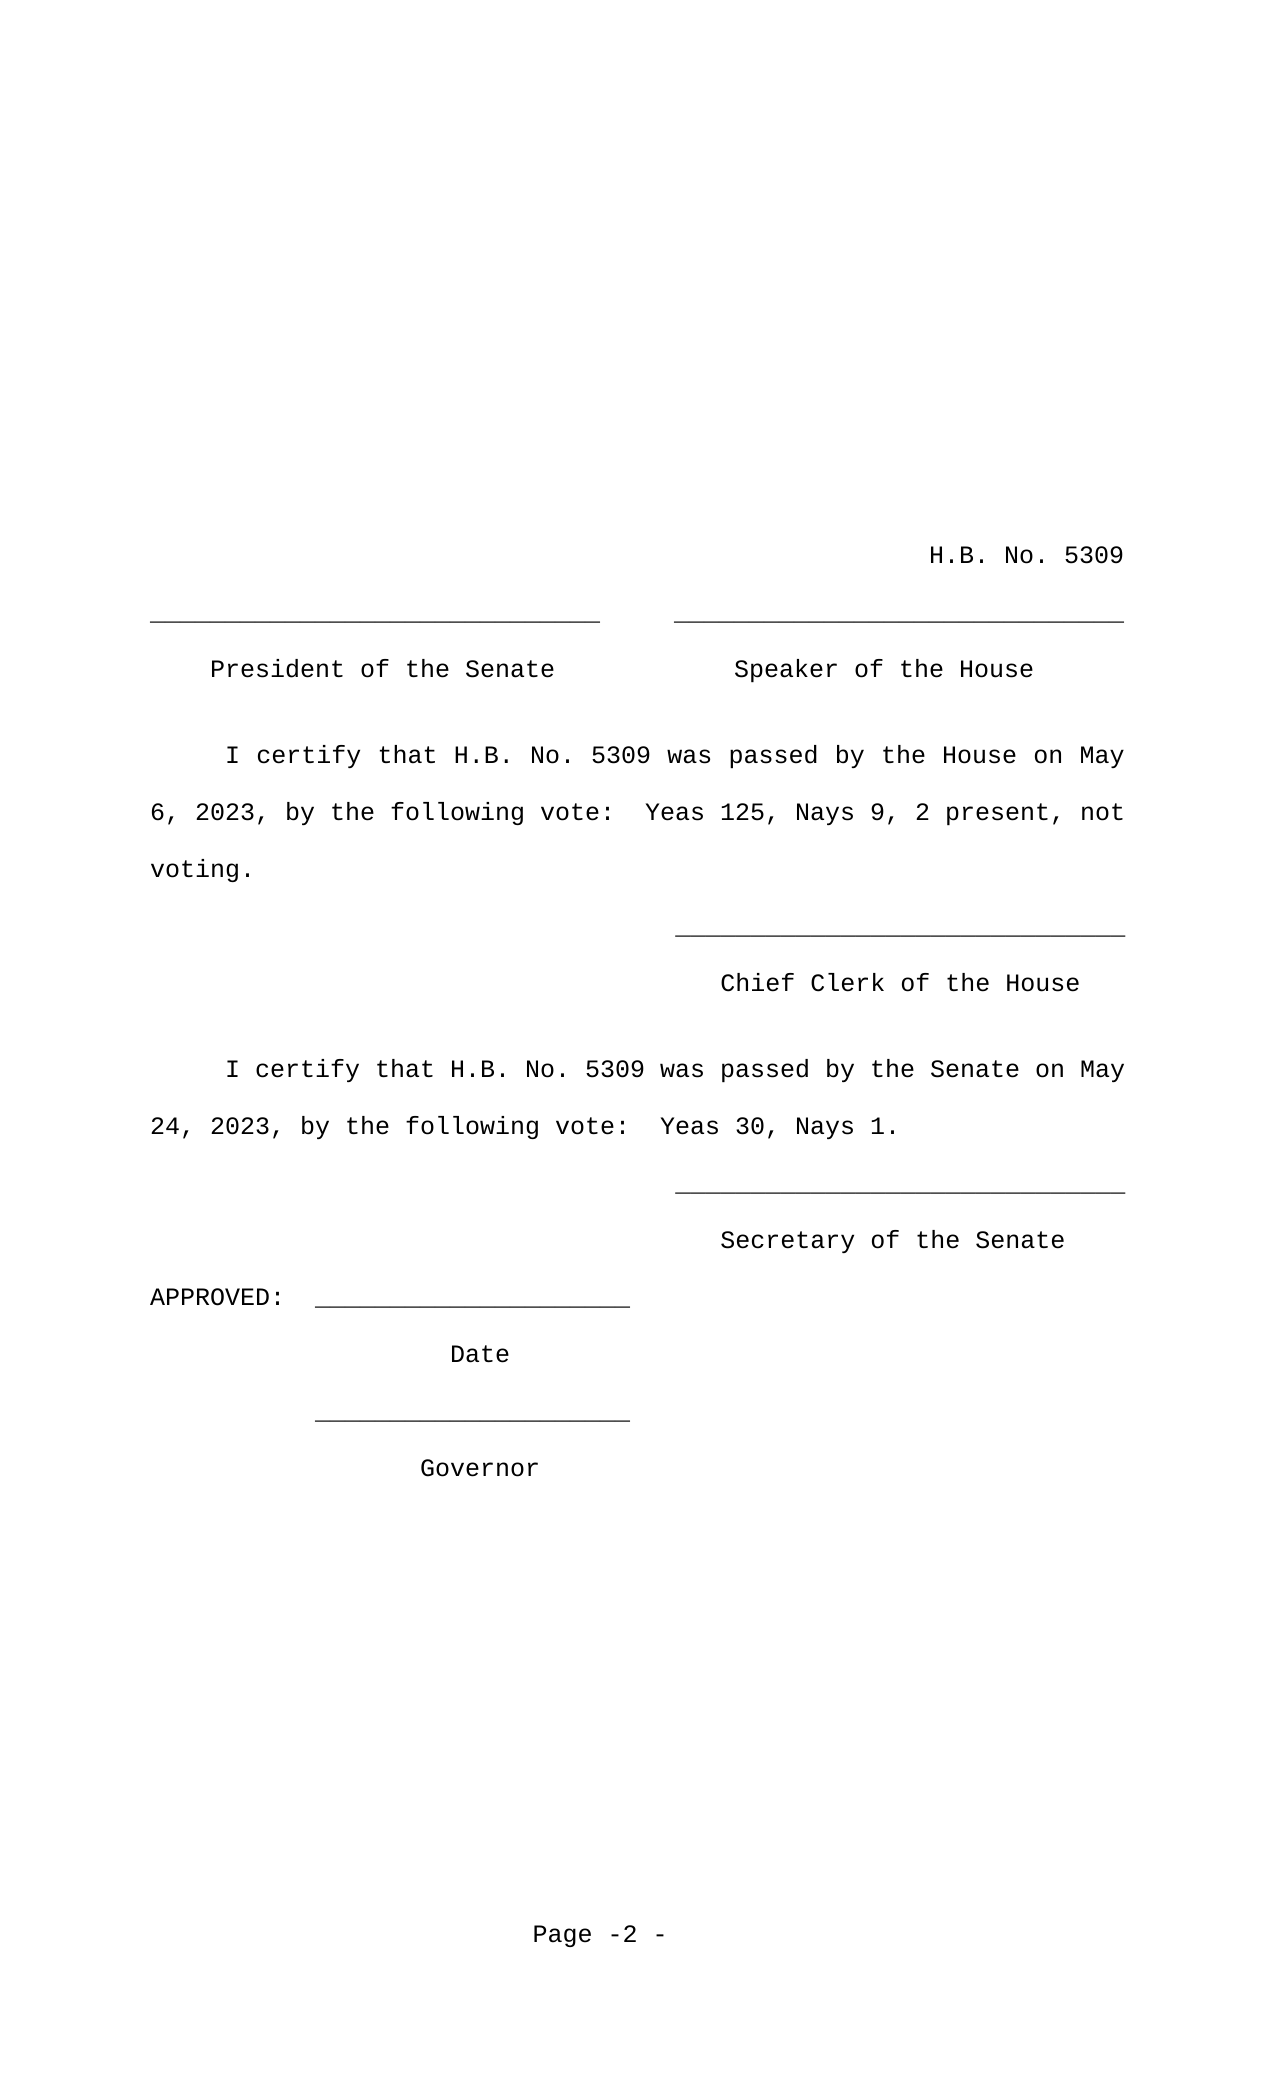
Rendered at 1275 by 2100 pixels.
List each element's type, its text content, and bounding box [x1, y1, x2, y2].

text APPROVED: _____________________ [150, 1284, 1125, 1313]
text Date [150, 1341, 1125, 1370]
text I certify that H.B. No. 5309 was passed by the House on May 6, 2023, by the following vote: Yeas 125, Nays 9, 2 present, not voting. [150, 742, 1125, 885]
text ______________________________ [150, 913, 1125, 942]
text Secretary of the Senate [150, 1227, 1125, 1256]
text Chief Clerk of the House [150, 970, 1125, 999]
text Governor [150, 1456, 1125, 1484]
text President of the Senate Speaker of the House [150, 656, 1125, 685]
text _____________________ [150, 1398, 1125, 1427]
text I certify that H.B. No. 5309 was passed by the Senate on May 24, 2023, by the following vote: Yeas 30, Nays 1. [150, 1056, 1125, 1142]
text ______________________________ ______________________________ [150, 599, 1125, 628]
text ______________________________ [150, 1170, 1125, 1199]
